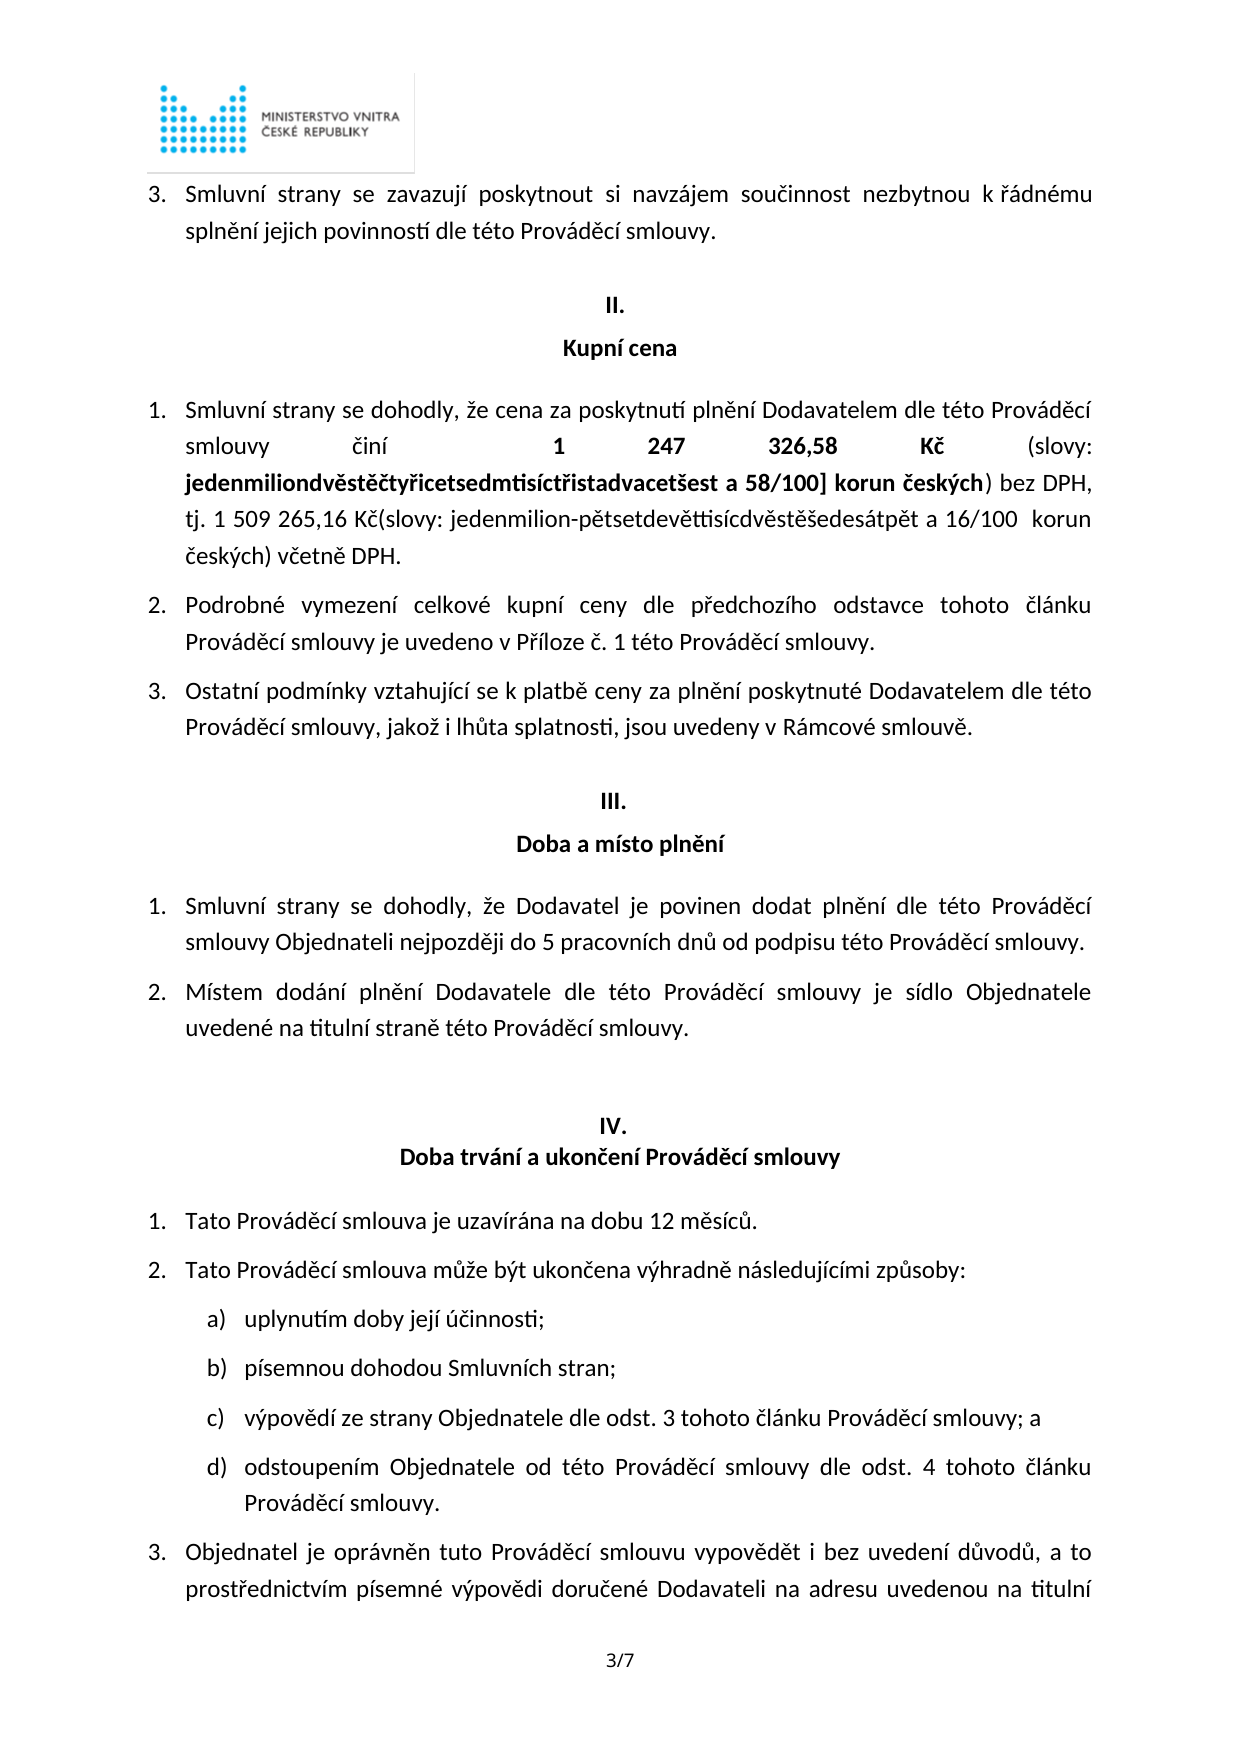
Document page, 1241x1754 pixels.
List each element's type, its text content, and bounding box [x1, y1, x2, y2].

list výpovědí ze strany Objednatele dle odst. 3 tohoto článku Prováděcí smlouvy; a [207, 1402, 1093, 1432]
text Doba trvání a ukončení Prováděcí smlouvy [148, 1141, 1093, 1171]
list písemnou dohodou Smluvních stran; [207, 1353, 1093, 1383]
picture [147, 73, 415, 174]
list Tato Prováděcí smlouva může být ukončena výhradně následujícími způsoby: [148, 1254, 1093, 1285]
list odstoupením Objednatele od této Prováděcí smlouvy dle odst. 4 tohoto článku Prováděcí smlouvy. [207, 1451, 1093, 1518]
list Smluvní strany se dohodly, že Dodavatel je povinen dodat plnění dle této Prováděcí smlouvy Objednateli nejpozději do 5 pracovních dnů od podpisu této Prováděcí smlouvy. [148, 890, 1093, 957]
list Podrobné vymezení celkové kupní ceny dle předchozího odstavce tohoto článku Prováděcí smlouvy je uvedeno v Příloze č. 1 této Prováděcí smlouvy. [148, 589, 1093, 656]
list Smluvní strany se zavazují poskytnout si navzájem součinnost nezbytnou k řádnému splnění jejich povinností dle této Prováděcí smlouvy. [148, 179, 1093, 246]
list Ostatní podmínky vztahující se k platbě ceny za plnění poskytnuté Dodavatelem dle této Prováděcí smlouvy, jakož i lhůta splatnosti, jsou uvedeny v Rámcové smlouvě. [148, 675, 1093, 742]
list Místem dodání plnění Dodavatele dle této Prováděcí smlouvy je sídlo Objednatele uvedené na titulní straně této Prováděcí smlouvy. [148, 976, 1093, 1043]
text Doba a místo plnění [148, 828, 1093, 859]
list Smluvní strany se dohodly, že cena za poskytnutí plnění Dodavatelem dle této Prováděcí smlouvy činí 1 247 326,58 Kč (slovy: jedenmiliondvěstěčtyřicetsedmtisíctřistadvacetšest a 58/100] korun českých) bez DPH, tj. 1 509 265,16 Kč(slovy: jedenmilion-pětsetdevěttisícdvěstěšedesátpět a 16/100 korun českých) včetně DPH. [148, 394, 1093, 571]
text Kupní cena [148, 332, 1093, 363]
list Tato Prováděcí smlouva je uzavírána na dobu 12 měsíců. [148, 1205, 1093, 1236]
list uplynutím doby její účinnosti; [207, 1303, 1093, 1334]
